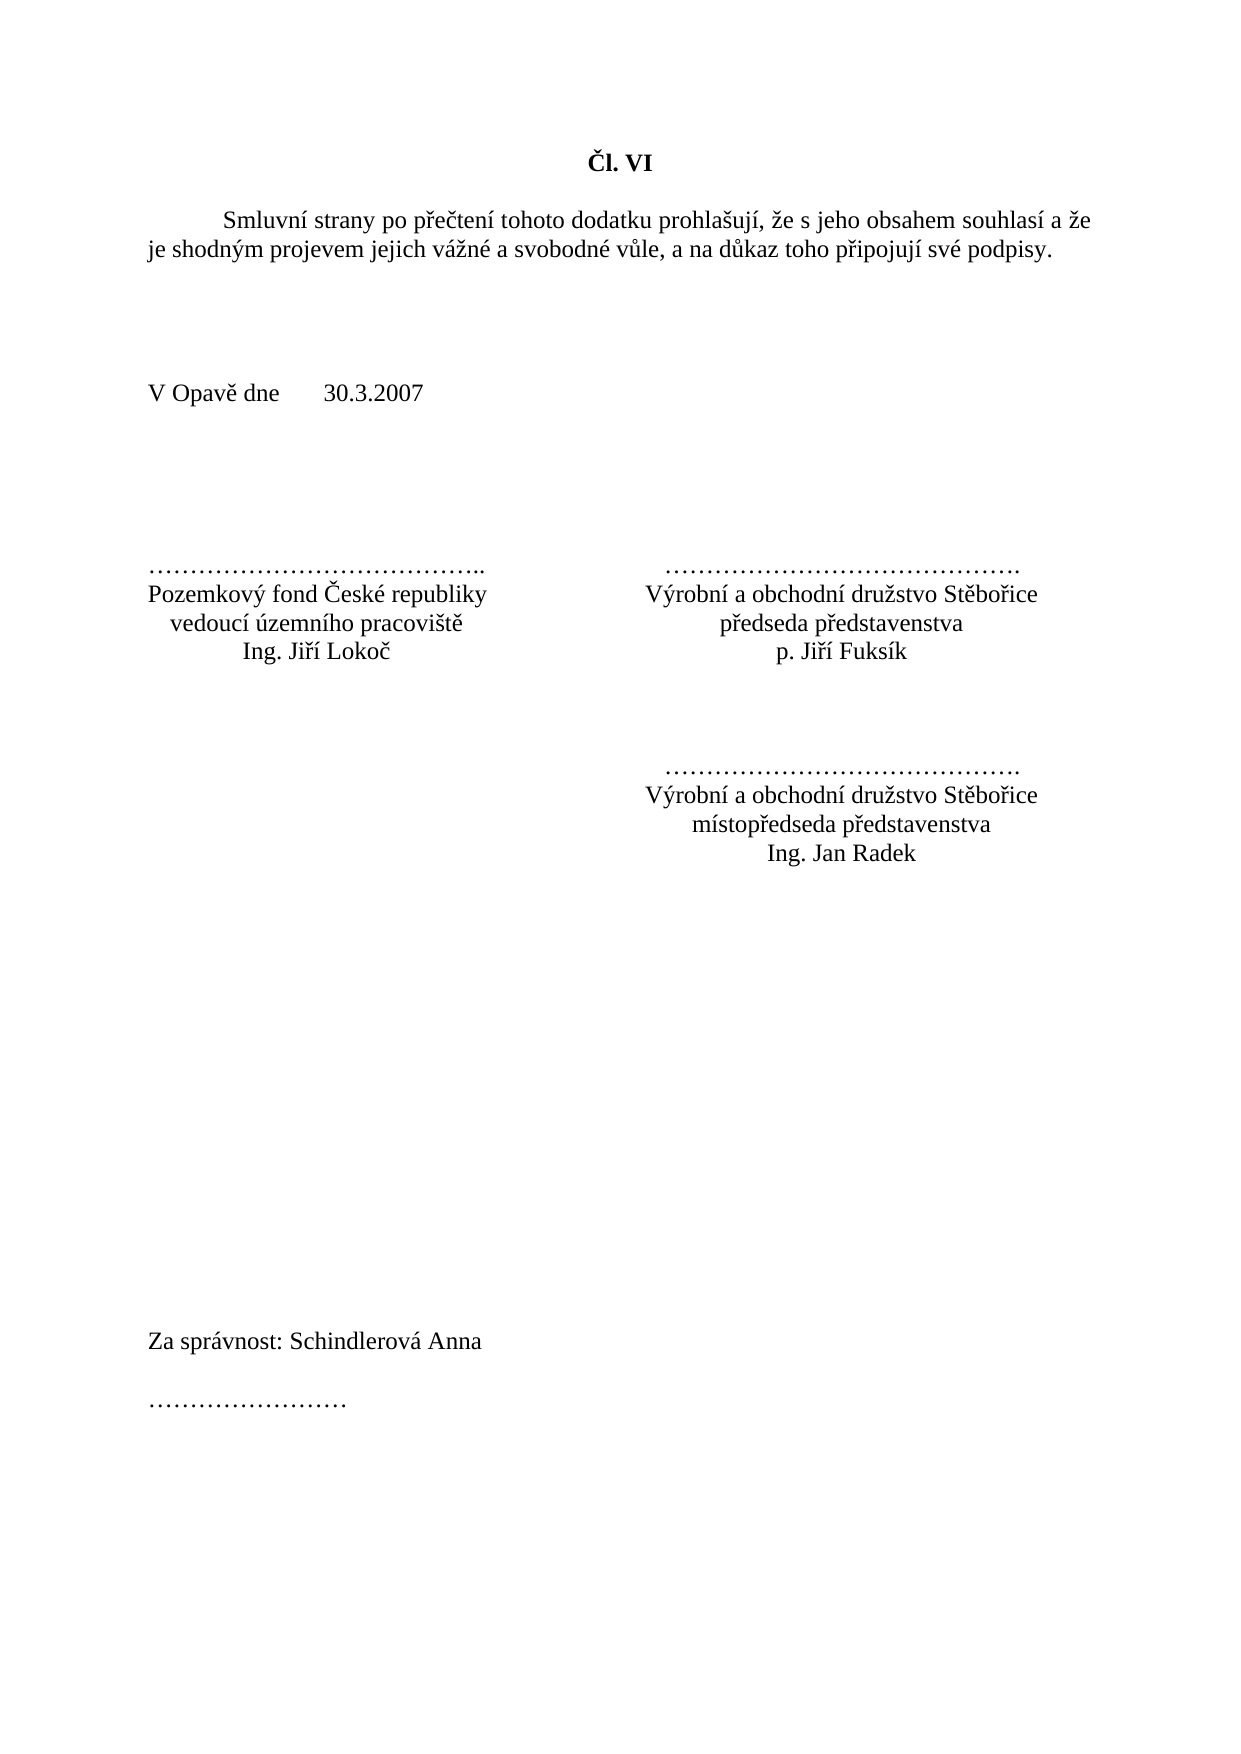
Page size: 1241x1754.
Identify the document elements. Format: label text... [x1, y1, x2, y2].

text Za správnost: Schindlerová Anna [148, 1326, 1093, 1355]
text Ing. Jiří Lokoč p. Jiří Fuksík [148, 636, 1093, 665]
text …………………… [148, 1384, 1093, 1413]
text Čl. VI [148, 148, 1093, 176]
text Ing. Jan Radek [148, 838, 1093, 866]
text vedoucí územního pracoviště předseda představenstva [148, 608, 1093, 636]
text Výrobní a obchodní družstvo Stěbořice [148, 780, 1093, 809]
text ………………………………….. ……………………………………. [148, 550, 1093, 579]
text Pozemkový fond České republiky Výrobní a obchodní družstvo Stěbořice [148, 579, 1093, 608]
text místopředseda představenstva [148, 809, 1093, 838]
text V Opavě dne 30.3.2007 [148, 378, 1093, 406]
text Smluvní strany po přečtení tohoto dodatku prohlašují, že s jeho obsahem souhlasí a že je shodným projevem jejich vážné a svobodné vůle, a na důkaz toho připojují své podpisy. [148, 205, 1093, 263]
text ……………………………………. [369, 751, 1093, 780]
